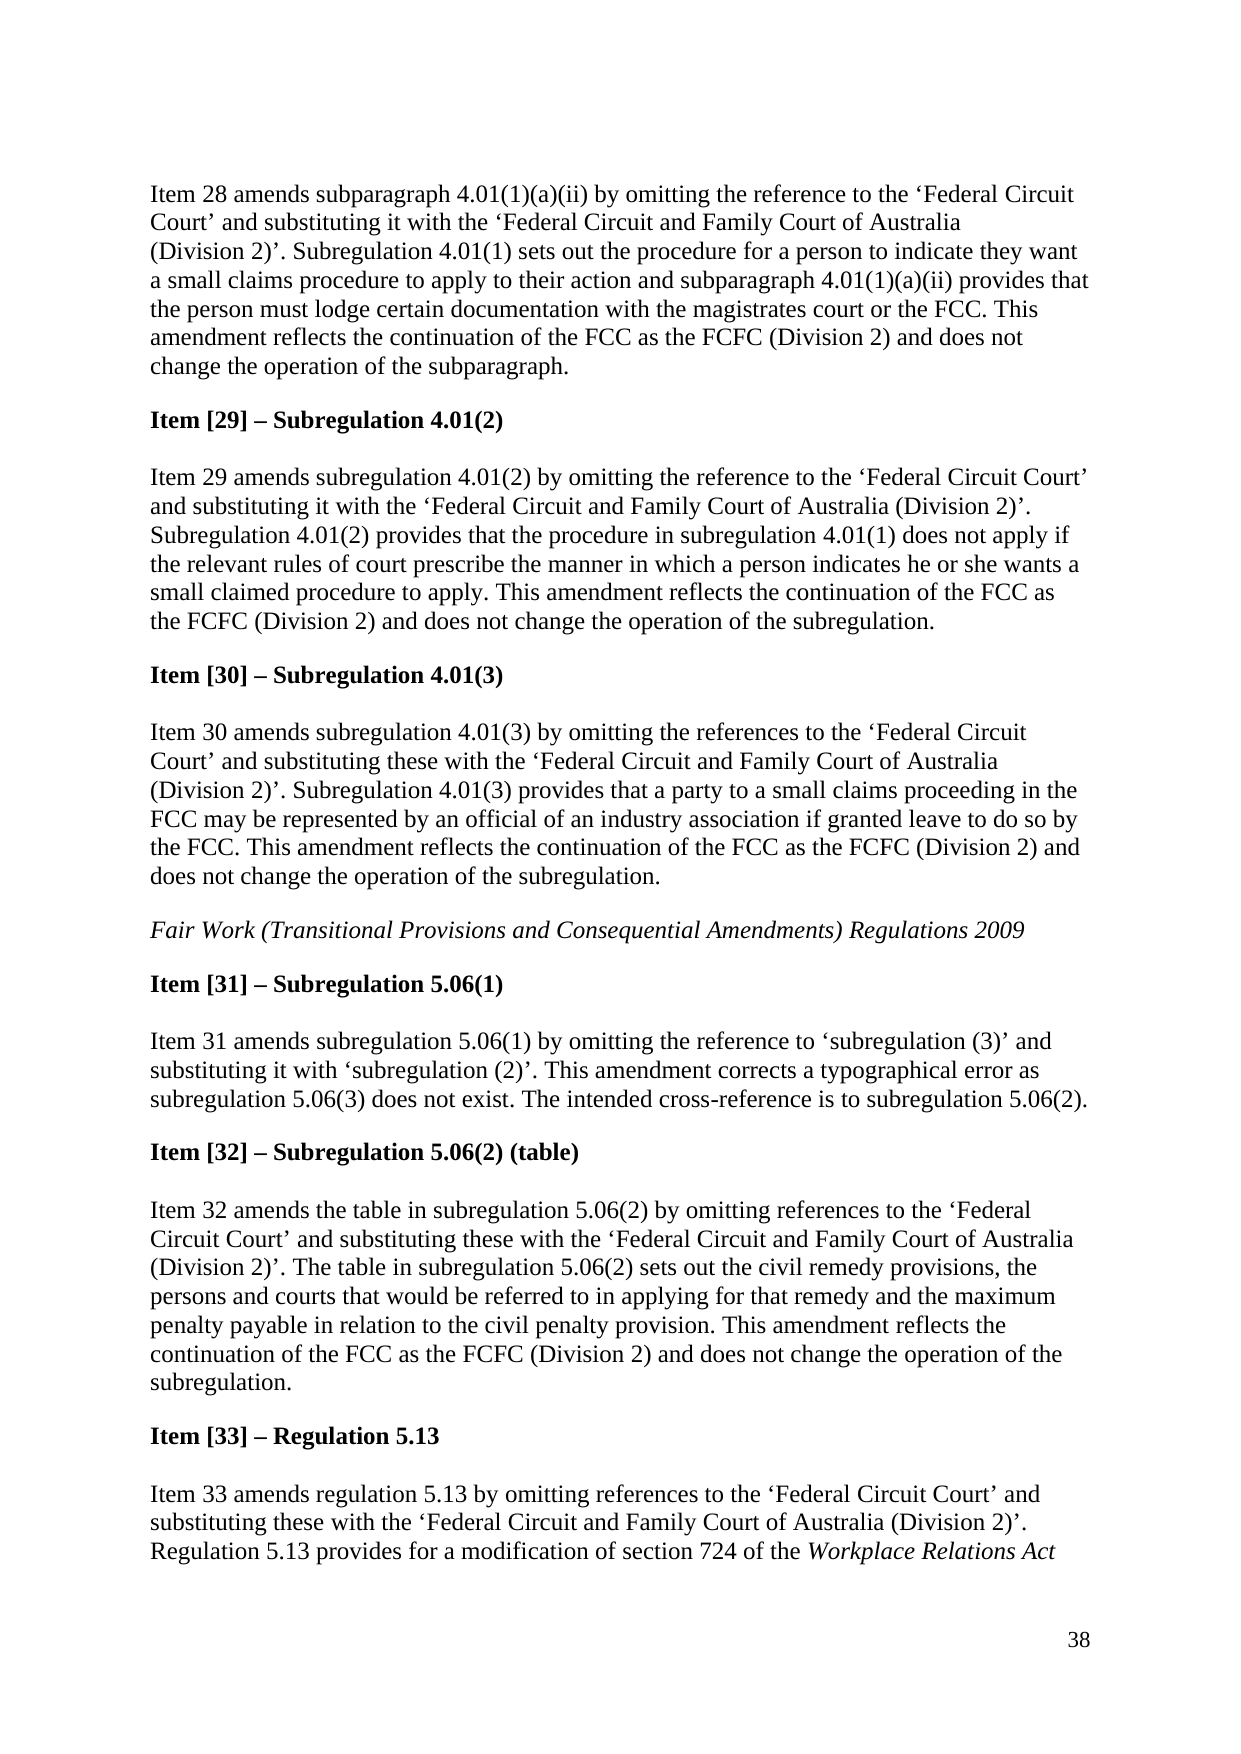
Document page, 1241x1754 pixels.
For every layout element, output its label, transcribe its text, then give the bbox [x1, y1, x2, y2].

text Item [30] – Subregulation 4.01(3) [150, 660, 1090, 689]
list Item 29 amends subregulation 4.01(2) by omitting the reference to the ‘Federal Circuit Court’ and substituting it with the ‘Federal Circuit and Family Court of Australia (Division 2)’. Subregulation 4.01(2) provides that the procedure in subregulation 4.01(1) does not apply if the relevant rules of court prescribe the manner in which a person indicates he or she wants a small claimed procedure to apply. This amendment reflects the continuation of the FCC as the FCFC (Division 2) and does not change the operation of the subregulation. [150, 462, 1090, 635]
text Item [31] – Subregulation 5.06(1) [150, 969, 1090, 997]
text Item [33] – Regulation 5.13 [150, 1421, 1090, 1450]
list Item 32 amends the table in subregulation 5.06(2) by omitting references to the ‘Federal Circuit Court’ and substituting these with the ‘Federal Circuit and Family Court of Australia (Division 2)’. The table in subregulation 5.06(2) sets out the civil remedy provisions, the persons and courts that would be referred to in applying for that remedy and the maximum penalty payable in relation to the civil penalty provision. This amendment reflects the continuation of the FCC as the FCFC (Division 2) and does not change the operation of the subregulation. [150, 1195, 1090, 1396]
list Item 28 amends subparagraph 4.01(1)(a)(ii) by omitting the reference to the ‘Federal Circuit Court’ and substituting it with the ‘Federal Circuit and Family Court of Australia (Division 2)’. Subregulation 4.01(1) sets out the procedure for a person to indicate they want a small claims procedure to apply to their action and subparagraph 4.01(1)(a)(ii) provides that the person must lodge certain documentation with the magistrates court or the FCC. This amendment reflects the continuation of the FCC as the FCFC (Division 2) and does not change the operation of the subparagraph. [150, 179, 1090, 380]
text Item [29] – Subregulation 4.01(2) [150, 405, 1090, 434]
text Item [32] – Subregulation 5.06(2) (table) [150, 1137, 1090, 1195]
list Item 31 amends subregulation 5.06(1) by omitting the reference to ‘subregulation (3)’ and substituting it with ‘subregulation (2)’. This amendment corrects a typographical error as subregulation 5.06(3) does not exist. The intended cross-reference is to subregulation 5.06(2). [150, 1026, 1090, 1112]
text Fair Work (Transitional Provisions and Consequential Amendments) Regulations 2009 [150, 915, 1081, 944]
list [150, 1479, 1090, 1565]
list Item 30 amends subregulation 4.01(3) by omitting the references to the ‘Federal Circuit Court’ and substituting these with the ‘Federal Circuit and Family Court of Australia (Division 2)’. Subregulation 4.01(3) provides that a party to a small claims proceeding in the FCC may be represented by an official of an industry association if granted leave to do so by the FCC. This amendment reflects the continuation of the FCC as the FCFC (Division 2) and does not change the operation of the subregulation. [150, 717, 1090, 890]
